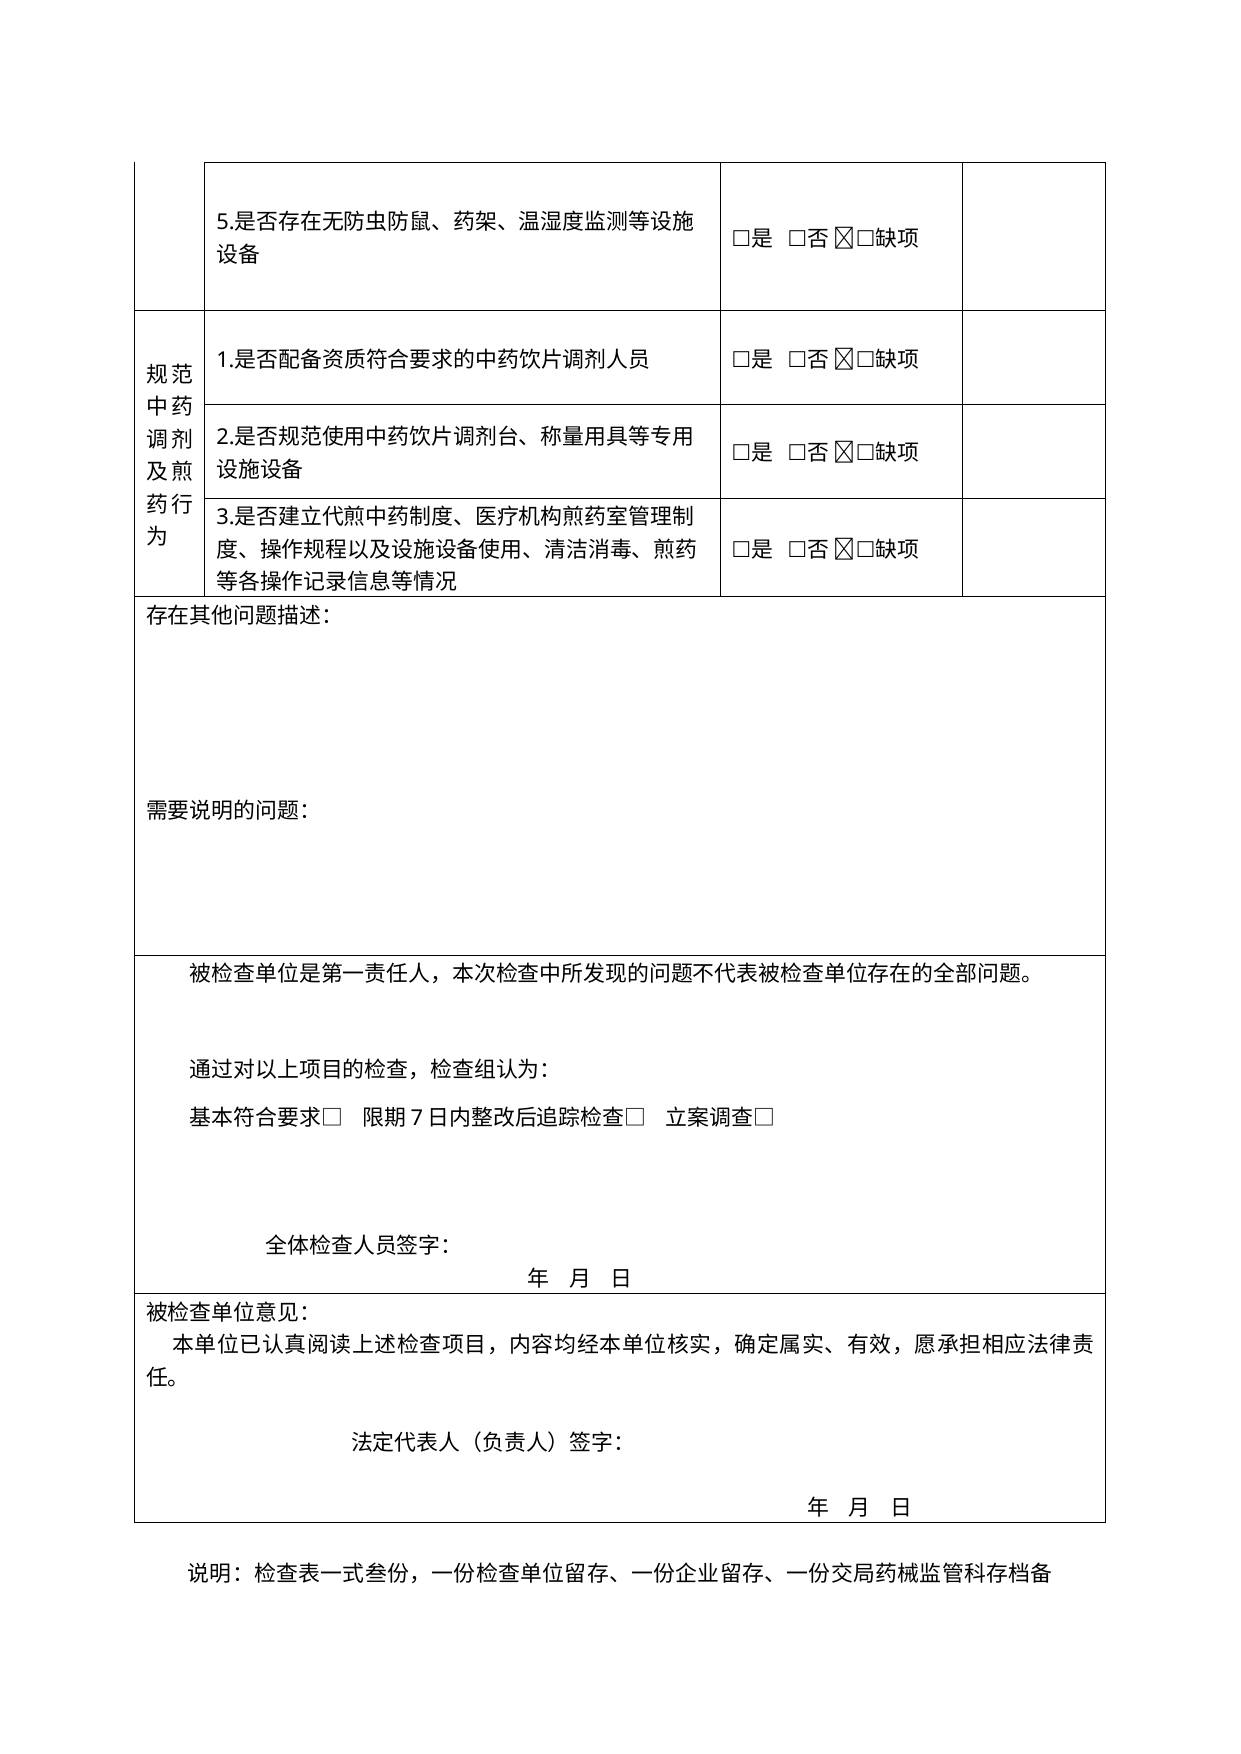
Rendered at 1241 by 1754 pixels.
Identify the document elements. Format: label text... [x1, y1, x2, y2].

table_cell 被检查单位意见： 本单位已认真阅读上述检查项目，内容均经本单位核实，确定属实、有效，愿承担相应法律责任。 法定代表人（负责人）签字： 年 月 日 [135, 1294, 1105, 1522]
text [187, 1555, 1053, 1588]
table_cell 被检查单位是第一责任人，本次检查中所发现的问题不代表被检查单位存在的全部问题。 通过对以上项目的检查，检查组认为： 基本符合要求□ 限期7日内整改后追踪检查□ 立案调查□ 全体检查人员签字： 年 月 日 [135, 956, 1105, 1293]
table_cell 5.是否存在无防虫防鼠、药架、温湿度监测等设施设备 [205, 163, 720, 310]
table_cell [963, 163, 1105, 310]
table_cell 1.是否配备资质符合要求的中药饮片调剂人员 [205, 311, 720, 404]
table_cell 是 否 缺项 [721, 163, 962, 310]
table_cell [963, 405, 1105, 498]
table_cell 是 否 缺项 [721, 405, 962, 498]
table_cell 3.是否建立代煎中药制度、医疗机构煎药室管理制度、操作规程以及设施设备使用、清洁消毒、煎药等各操作记录信息等情况 [205, 499, 720, 596]
table_cell 2.是否规范使用中药饮片调剂台、称量用具等专用设施设备 [205, 405, 720, 498]
table_cell 是 否 缺项 [721, 499, 962, 596]
table_cell [963, 499, 1105, 596]
table_cell 规范中药调剂及煎药行为 [135, 311, 204, 596]
table_cell 是 否 缺项 [721, 311, 962, 404]
table_cell 存在其他问题描述： 需要说明的问题： [135, 597, 1105, 955]
table_cell [963, 311, 1105, 404]
